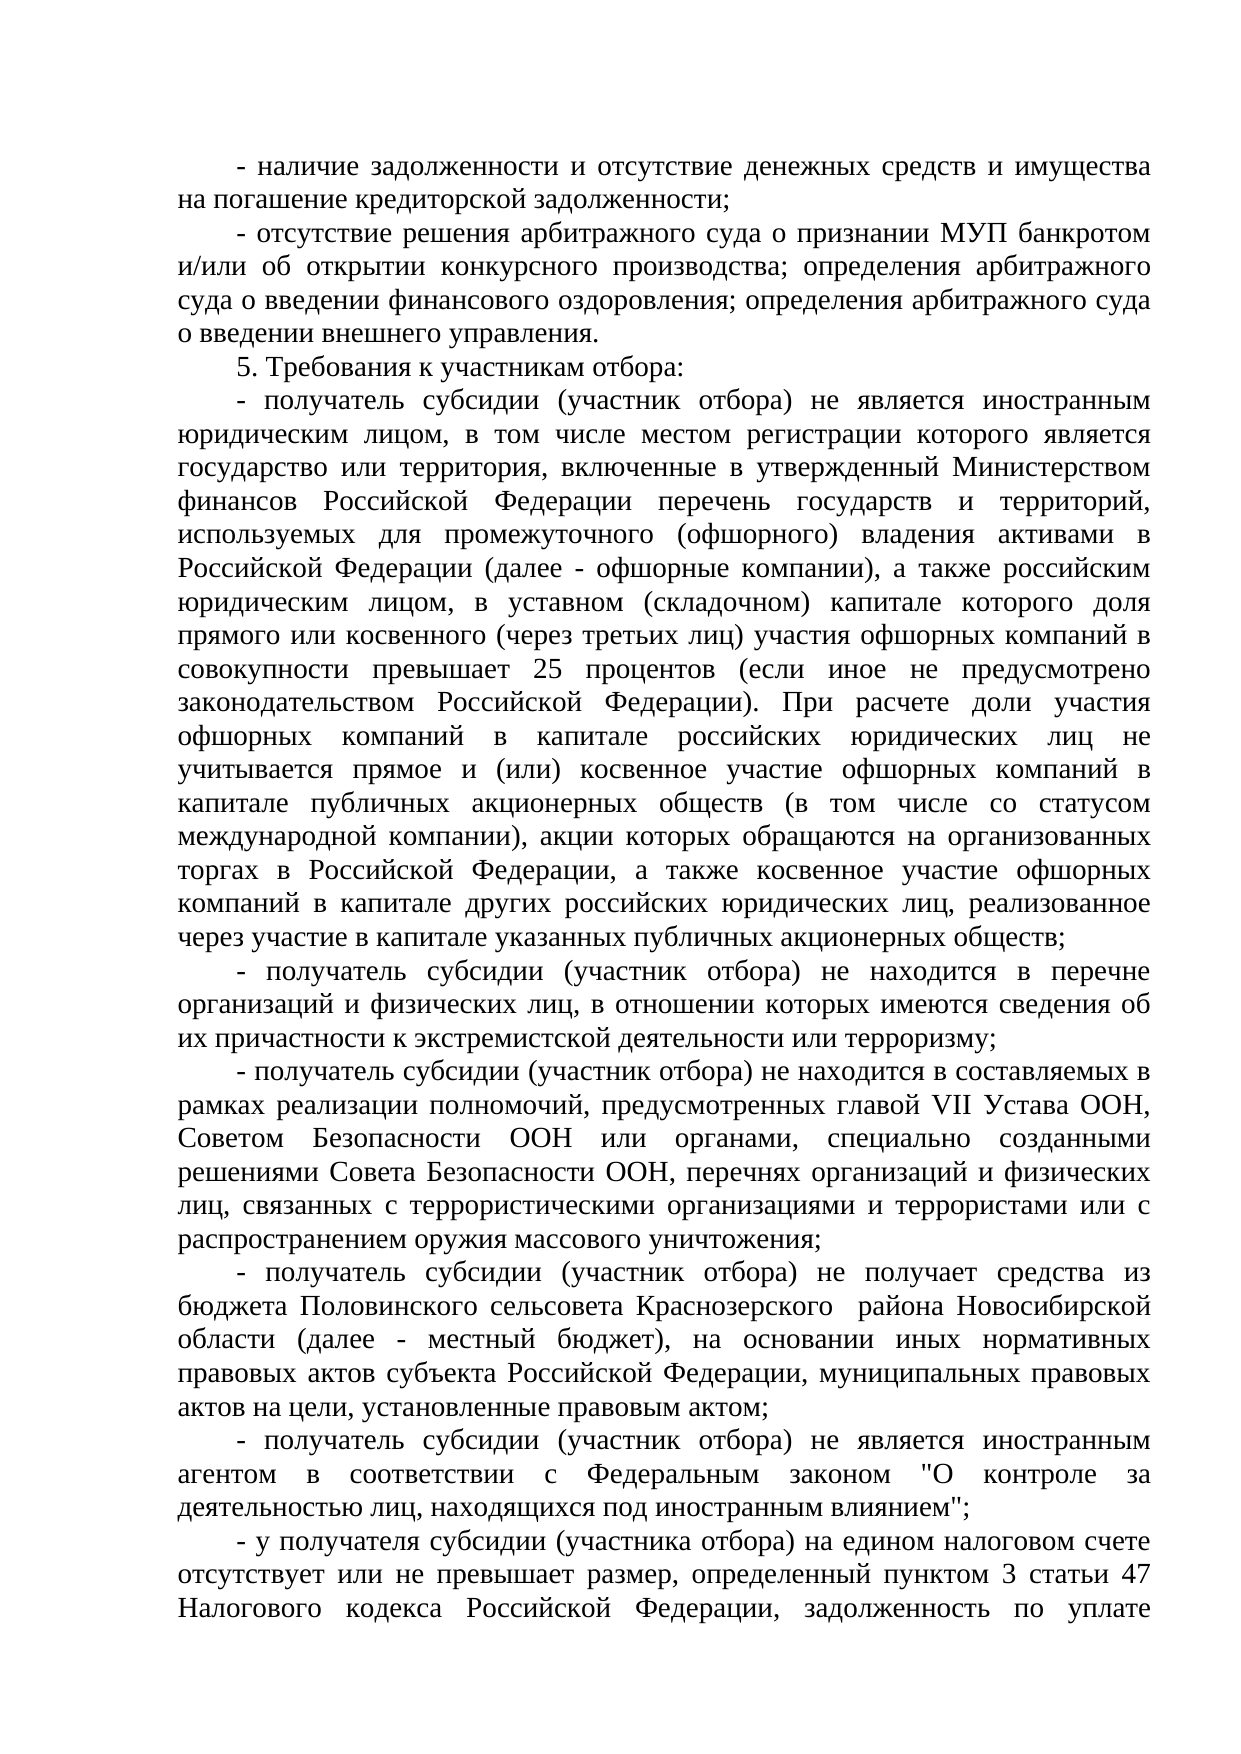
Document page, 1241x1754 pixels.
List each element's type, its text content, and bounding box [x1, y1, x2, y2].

text - получатель субсидии (участник отбора) не находится в составляемых в рамках реализации полномочий, предусмотренных главой VII Устава ООН, Советом Безопасности ООН или органами, специально созданными решениями Совета Безопасности ООН, перечнях организаций и физических лиц, связанных с террористическими организациями и террористами или с распространением оружия массового уничтожения; [177, 1053, 1152, 1254]
text - получатель субсидии (участник отбора) не является иностранным юридическим лицом, в том числе местом регистрации которого является государство или территория, включенные в утвержденный Министерством финансов Российской Федерации перечень государств и территорий, используемых для промежуточного (офшорного) владения активами в Российской Федерации (далее - офшорные компании), а также российским юридическим лицом, в уставном (складочном) капитале которого доля прямого или косвенного (через третьих лиц) участия офшорных компаний в совокупности превышает 25 процентов (если иное не предусмотрено законодательством Российской Федерации). При расчете доли участия офшорных компаний в капитале российских юридических лиц не учитывается прямое и (или) косвенное участие офшорных компаний в капитале публичных акционерных обществ (в том числе со статусом международной компании), акции которых обращаются на организованных торгах в Российской Федерации, а также косвенное участие офшорных компаний в капитале других российских юридических лиц, реализованное через участие в капитале указанных публичных акционерных обществ; [177, 382, 1152, 953]
text 5. Требования к участникам отбора: [177, 349, 1152, 382]
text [177, 1523, 1152, 1623]
text - получатель субсидии (участник отбора) не является иностранным агентом в соответствии с Федеральным законом "О контроле за деятельностью лиц, находящихся под иностранным влиянием"; [177, 1422, 1152, 1523]
text - наличие задолженности и отсутствие денежных средств и имущества на погашение кредиторской задолженности; [177, 148, 1152, 215]
text - получатель субсидии (участник отбора) не находится в перечне организаций и физических лиц, в отношении которых имеются сведения об их причастности к экстремистской деятельности или терроризму; [177, 953, 1152, 1053]
text - получатель субсидии (участник отбора) не получает средства из бюджета Половинского сельсовета Краснозерского района Новосибирской области (далее - местный бюджет), на основании иных нормативных правовых актов субъекта Российской Федерации, муниципальных правовых актов на цели, установленные правовым актом; [177, 1254, 1152, 1422]
text - отсутствие решения арбитражного суда о признании МУП банкротом и/или об открытии конкурсного производства; определения арбитражного суда о введении финансового оздоровления; определения арбитражного суда о введении внешнего управления. [177, 215, 1152, 349]
